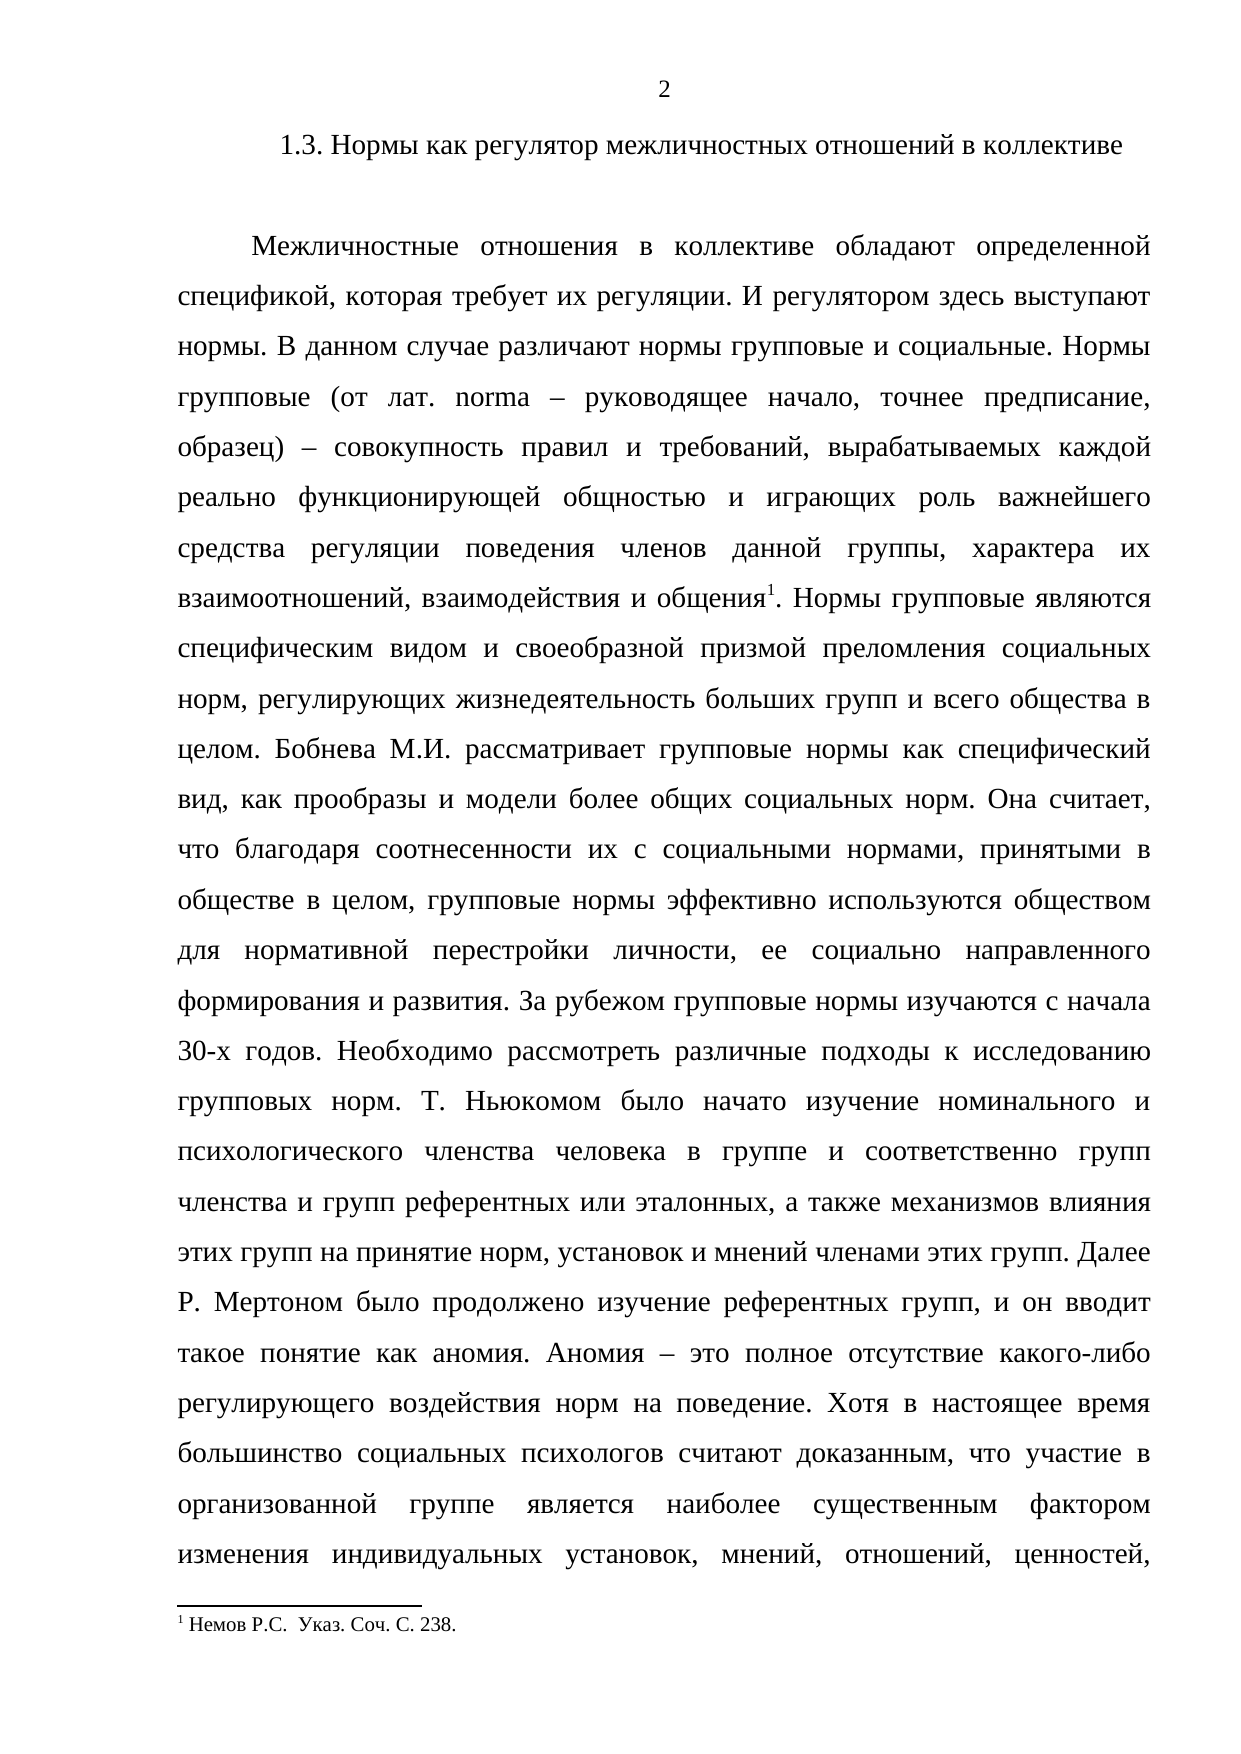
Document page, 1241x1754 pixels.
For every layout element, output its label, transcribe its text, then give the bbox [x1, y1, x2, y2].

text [177, 228, 1152, 1569]
text 1.3. Нормы как регулятор межличностных отношений в коллективе [177, 127, 1152, 161]
